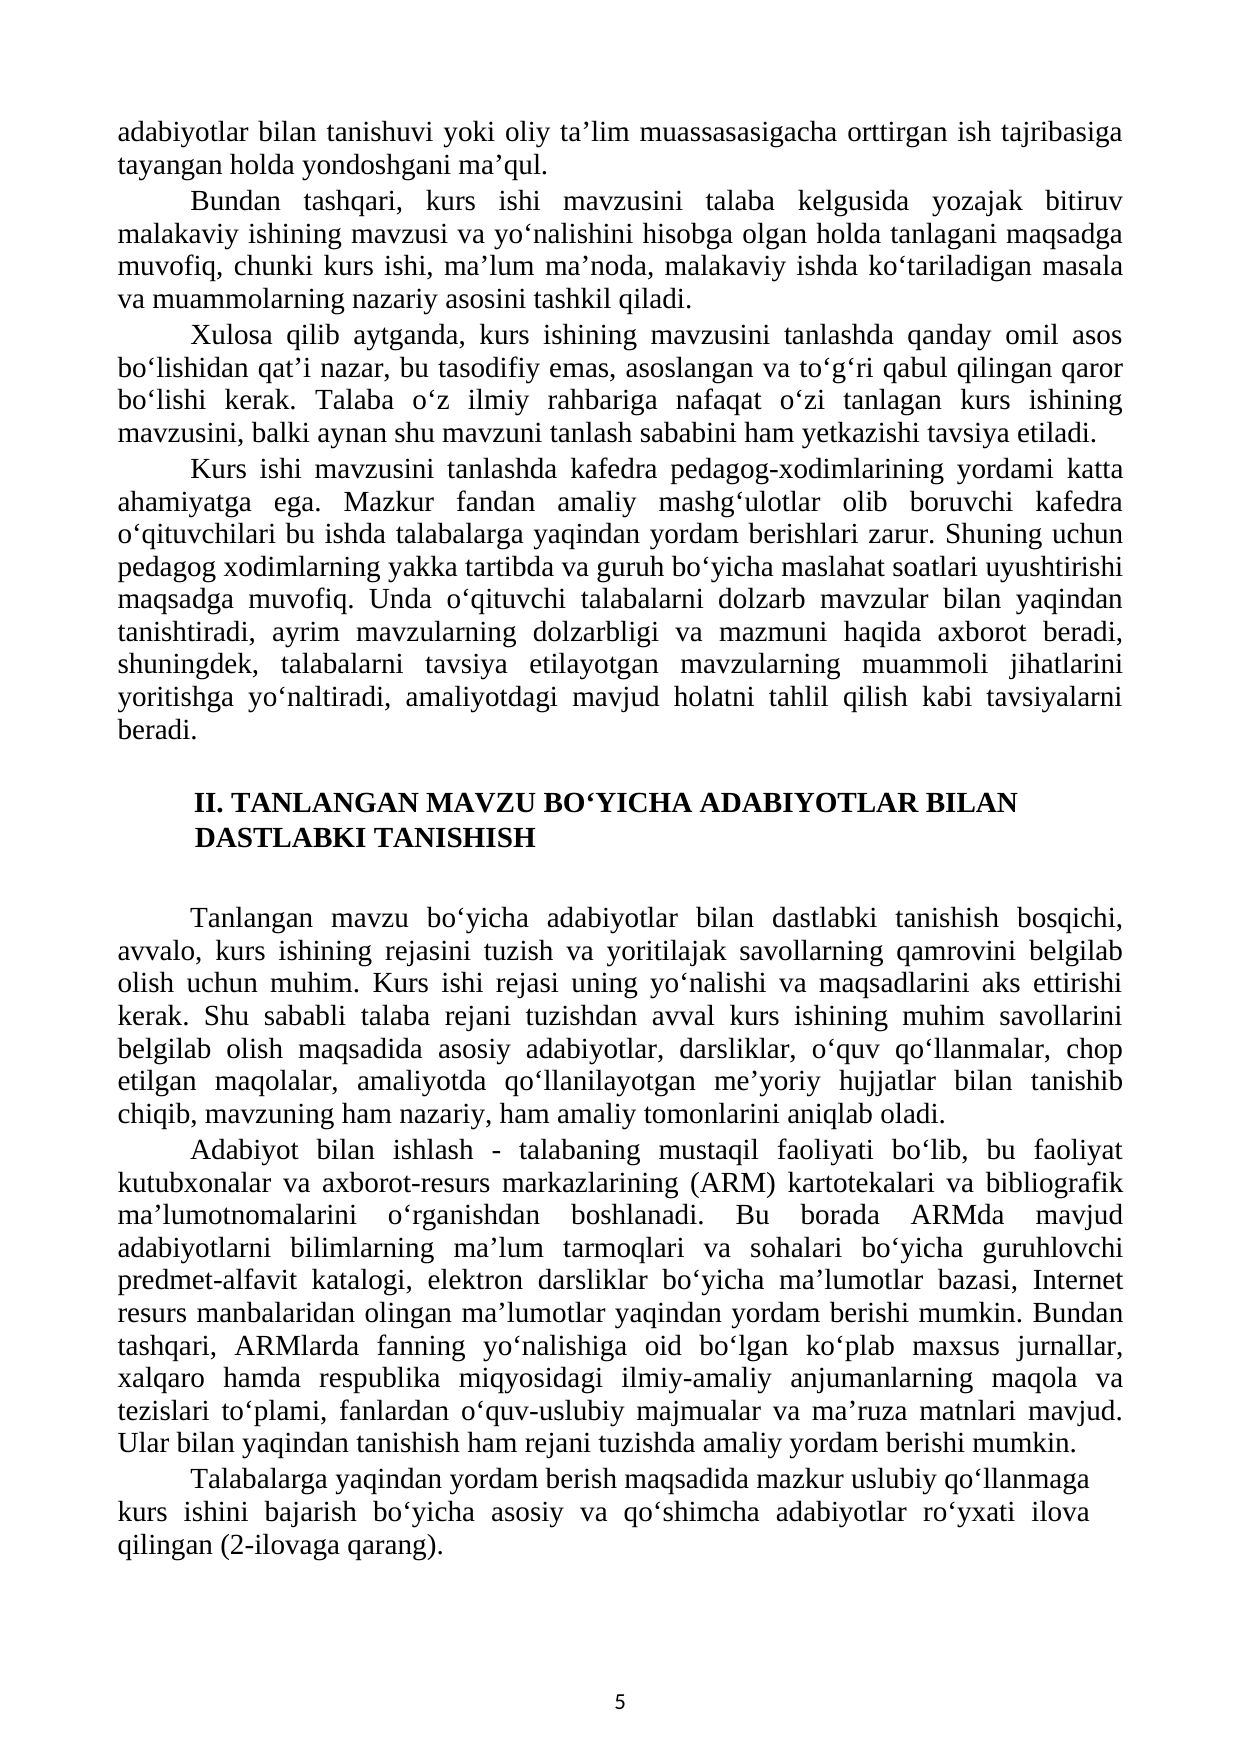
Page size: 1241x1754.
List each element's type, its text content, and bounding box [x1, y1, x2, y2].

text Adabiyot bilan ishlash - talabaning mustaqil faoliyati bo‘lib, bu faoliyat kutubxonalar va axborot-resurs markazlarining (ARM) kartotekalari va bibliografik ma’lumotnomalarini o‘rganishdan boshlanadi. Bu borada ARMda mavjud adabiyotlarni bilimlarning ma’lum tarmoqlari va sohalari bo‘yicha guruhlovchi predmet-alfavit katalogi, elektron darsliklar bo‘yicha ma’lumotlar bazasi, Internet resurs manbalaridan olingan ma’lumotlar yaqindan yordam berishi mumkin. Bundan tashqari, ARMlarda fanning yo‘nalishiga oid bo‘lgan ko‘plab maxsus jurnallar, xalqaro hamda respublika miqyosidagi ilmiy-amaliy anjumanlarning maqola va tezislari to‘plami, fanlardan o‘quv-uslubiy majmualar va ma’ruza matnlari mavjud. Ular bilan yaqindan tanishish ham rejani tuzishda amaliy yordam berishi mumkin. [117, 1133, 1124, 1459]
text Xulosa qilib aytganda, kurs ishining mavzusini tanlashda qanday omil asos bo‘lishidan qat’i nazar, bu tasodifiy emas, asoslangan va to‘g‘ri qabul qilingan qaror bo‘lishi kerak. Talaba o‘z ilmiy rahbariga nafaqat o‘zi tanlagan kurs ishining mavzusini, balki aynan shu mavzuni tanlash sababini ham yetkazishi tavsiya etiladi. [117, 318, 1124, 448]
text Bundan tashqari, kurs ishi mavzusini talaba kelgusida yozajak bitiruv malakaviy ishining mavzusi va yo‘nalishini hisobga olgan holda tanlagani maqsadga muvofiq, chunki kurs ishi, ma’lum ma’noda, malakaviy ishda ko‘tariladigan masala va muammolarning nazariy asosini tashkil qiladi. [117, 184, 1124, 315]
text Kurs ishi mavzusini tanlashda kafedra pedagog-xodimlarining yordami katta ahamiyatga ega. Mazkur fandan amaliy mashg‘ulotlar olib boruvchi kafedra o‘qituvchilari bu ishda talabalarga yaqindan yordam berishlari zarur. Shuning uchun pedagog xodimlarning yakka tartibda va guruh bo‘yicha maslahat soatlari uyushtirishi maqsadga muvofiq. Unda o‘qituvchi talabalarni dolzarb mavzular bilan yaqindan tanishtiradi, ayrim mavzularning dolzarbligi va mazmuni haqida axborot beradi, shuningdek, talabalarni tavsiya etilayotgan mavzularning muammoli jihatlarini yoritishga yo‘naltiradi, amaliyotdagi mavjud holatni tahlil qilish kabi tavsiyalarni beradi. [117, 452, 1124, 745]
subtitle II. TANLANGAN MAVZU BO‘YICHA ADABIYOTLAR BILAN DASTLABKI TANISHISH [193, 785, 1134, 853]
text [117, 116, 1124, 181]
text Talabalarga yaqindan yordam berish maqsadida mazkur uslubiy qo‘llanmaga kurs ishini bajarish bo‘yicha asosiy va qo‘shimcha adabiyotlar ro‘yxati ilova qilingan (2-ilovaga qarang). [117, 1463, 1090, 1560]
text Tanlangan mavzu bo‘yicha adabiyotlar bilan dastlabki tanishish bosqichi, avvalo, kurs ishining rejasini tuzish va yoritilajak savollarning qamrovini belgilab olish uchun muhim. Kurs ishi rejasi uning yo‘nalishi va maqsadlarini aks ettirishi kerak. Shu sababli talaba rejani tuzishdan avval kurs ishining muhim savollarini belgilab olish maqsadida asosiy adabiyotlar, darsliklar, o‘quv qo‘llanmalar, chop etilgan maqolalar, amaliyotda qo‘llanilayotgan me’yoriy hujjatlar bilan tanishib chiqib, mavzuning ham nazariy, ham amaliy tomonlarini aniqlab oladi. [117, 901, 1124, 1129]
